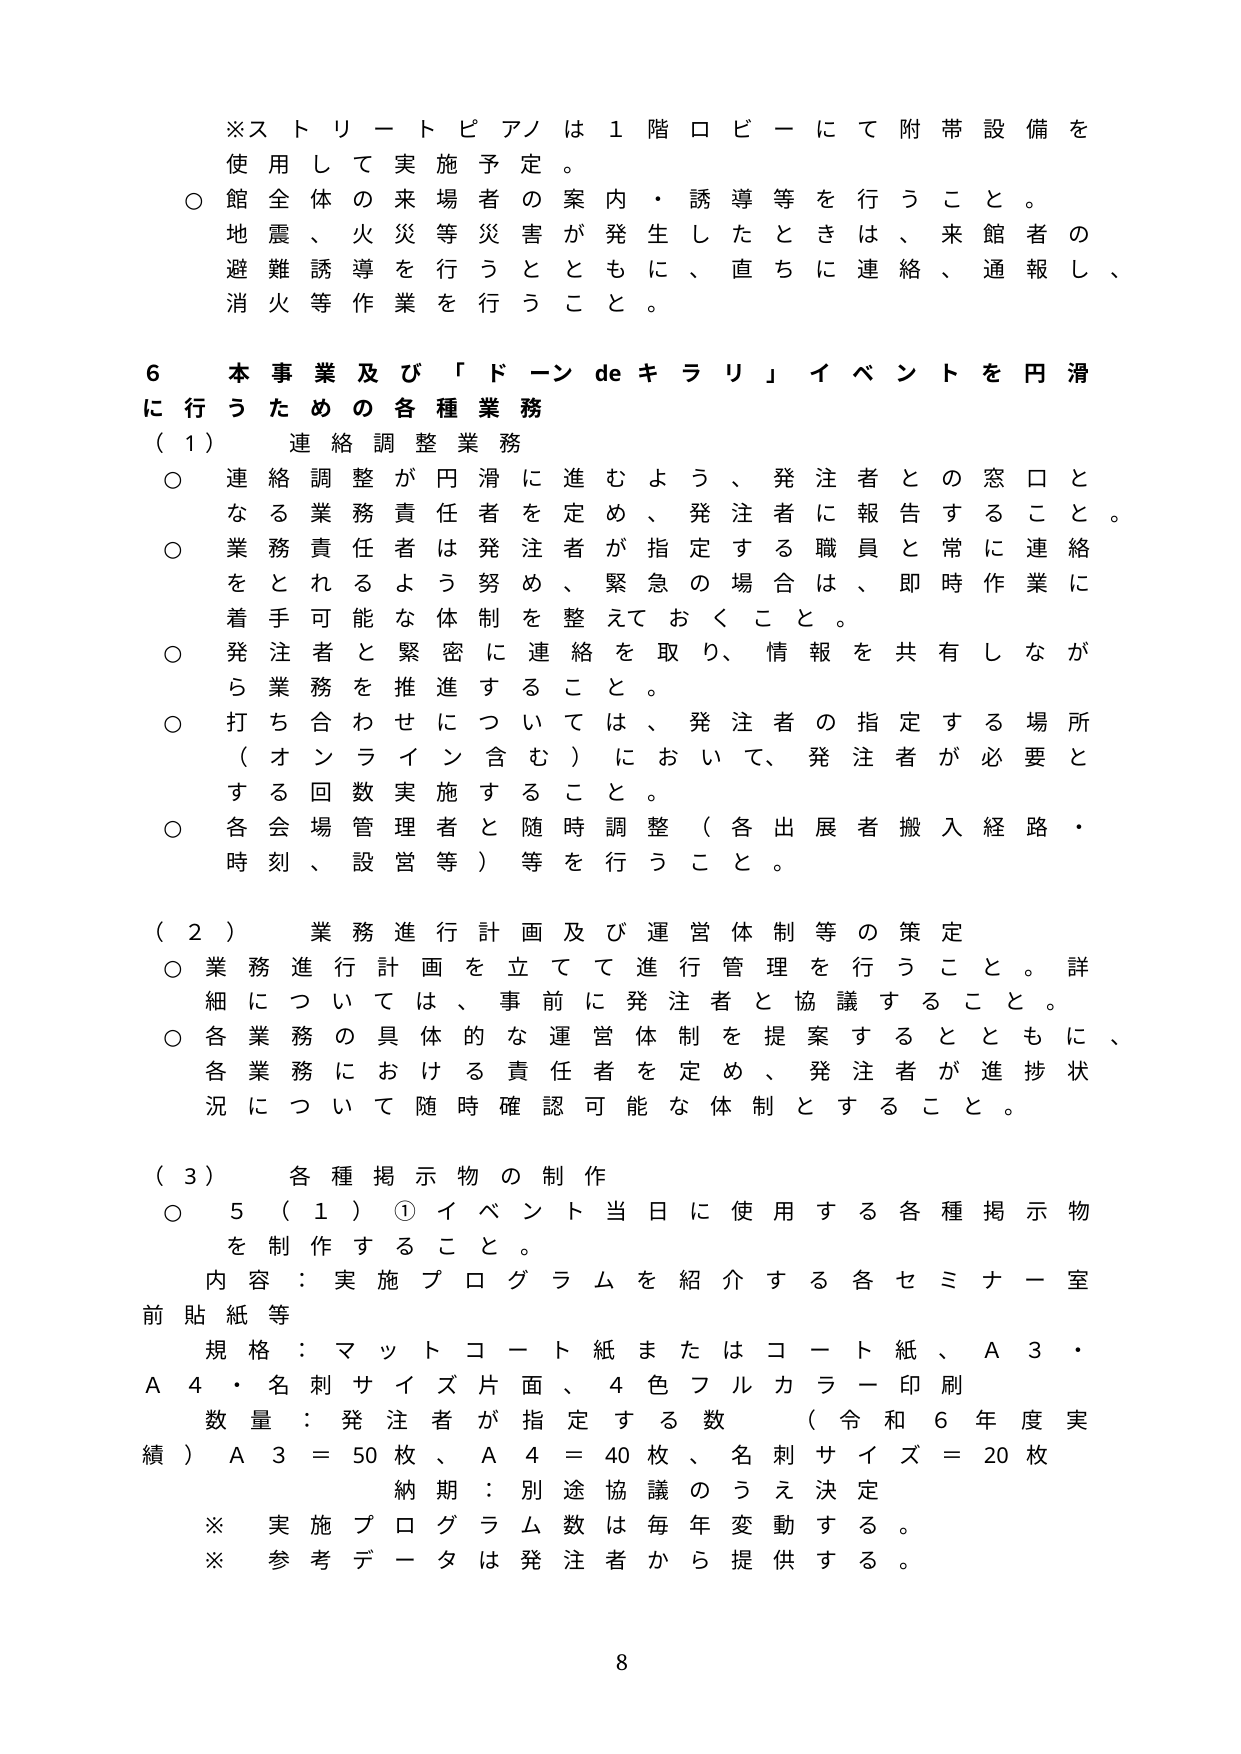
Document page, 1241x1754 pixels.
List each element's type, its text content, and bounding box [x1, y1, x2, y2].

list ５（１）①イベント当日に使用する各種掲示物を制作すること。 [162, 1192, 1110, 1262]
text 数量：発注者が指定する数 （令和６年度実績）Ａ３＝50枚、Ａ４＝40枚、名刺サイズ＝20枚 [142, 1402, 1110, 1471]
list 業務進行計画を立てて進行管理を行うこと。詳細については、事前に発注者と協議すること。 [157, 948, 1110, 1018]
text ※ 実施プログラム数は毎年変動する。 [142, 1506, 1110, 1541]
text ６ 本事業及び「ドーンdeキラリ」イベントを円滑に行うための各種業務 [142, 355, 1110, 424]
list 各業務の具体的な運営体制を提案するとともに、各業務における責任者を定め、発注者が進捗状況について随時確認可能な体制とすること。 [157, 1018, 1110, 1122]
list 館全体の来場者の案内・誘導等を行うこと。 [174, 180, 1110, 215]
list 地震、火災等災害が発生したときは、来館者の避難誘導を行うとともに、直ちに連絡、通報し、消火等作業を行うこと。 [217, 215, 1110, 320]
list 打ち合わせについては、発注者の指定する場所（オンライン含む）において、発注者が必要とする回数実施すること。 [163, 704, 1110, 808]
list 各会場管理者と随時調整（各出展者搬入経路・時刻、設営等）等を行うこと。 [163, 808, 1110, 878]
text 納期：別途協議のうえ決定 [142, 1471, 1110, 1506]
text （3） 各種掲示物の制作 [142, 1157, 1110, 1192]
text ※ 参考データは発注者から提供する。 [142, 1541, 1110, 1576]
text 規格：マットコート紙またはコート紙、Ａ３・Ａ４・名刺サイズ片面、４色フルカラー印刷 [142, 1332, 1110, 1402]
text （1） 連絡調整業務 [142, 424, 1110, 459]
list 発注者と緊密に連絡を取り、情報を共有しながら業務を推進すること。 [163, 634, 1110, 704]
list 業務責任者は発注者が指定する職員と常に連絡をとれるよう努め、緊急の場合は、即時作業に着手可能な体制を整えておくこと。 [163, 529, 1110, 634]
list ※ストリートピアノは１階ロビーにて附帯設備を使用して実施予定。 [217, 110, 1110, 180]
text 内容：実施プログラムを紹介する各セミナー室前貼紙等 [142, 1262, 1110, 1332]
list 連絡調整が円滑に進むよう、発注者との窓口となる業務責任者を定め、発注者に報告すること。 [163, 459, 1110, 529]
text （２） 業務進行計画及び運営体制等の策定 [142, 913, 1110, 948]
